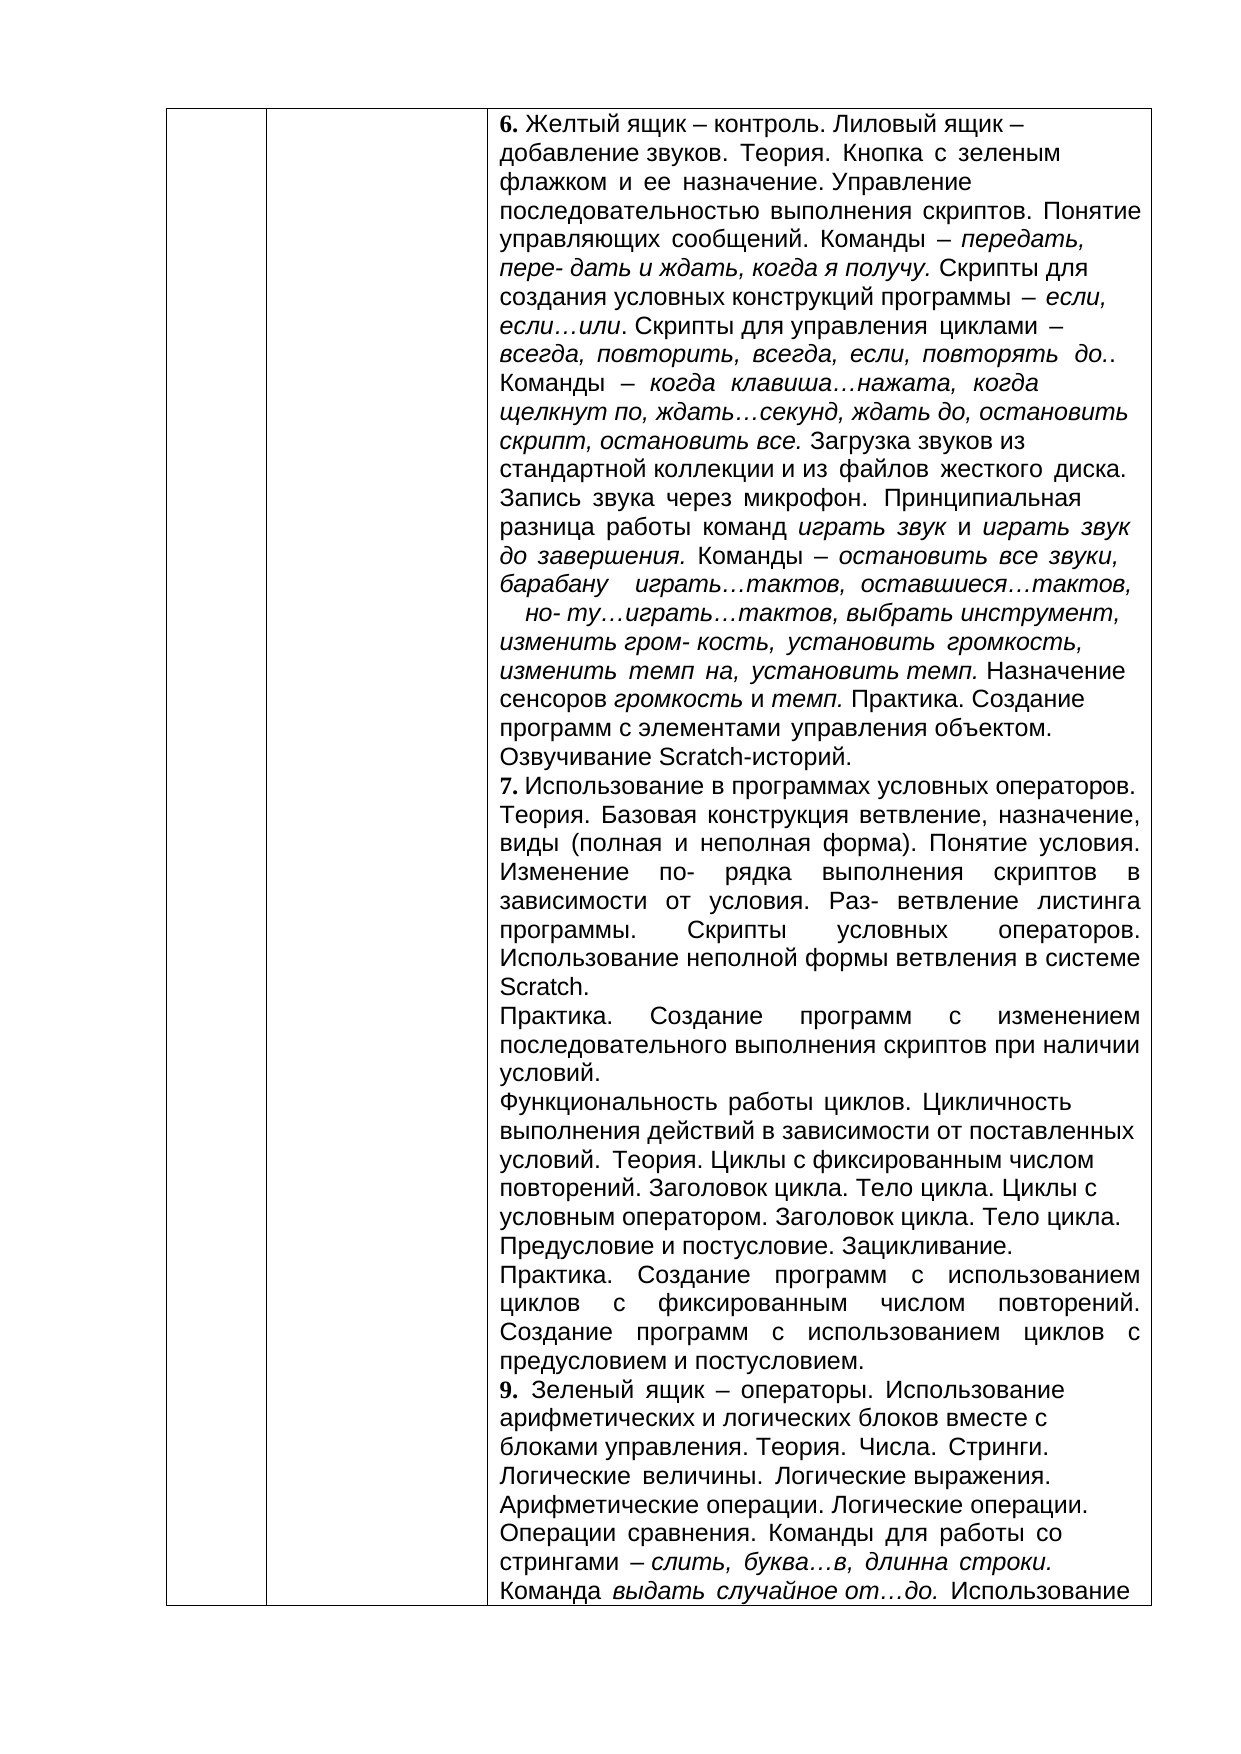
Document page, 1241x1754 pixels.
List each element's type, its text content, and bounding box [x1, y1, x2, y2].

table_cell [267, 109, 487, 1605]
table_cell 3 [167, 109, 266, 1605]
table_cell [488, 109, 1151, 1605]
